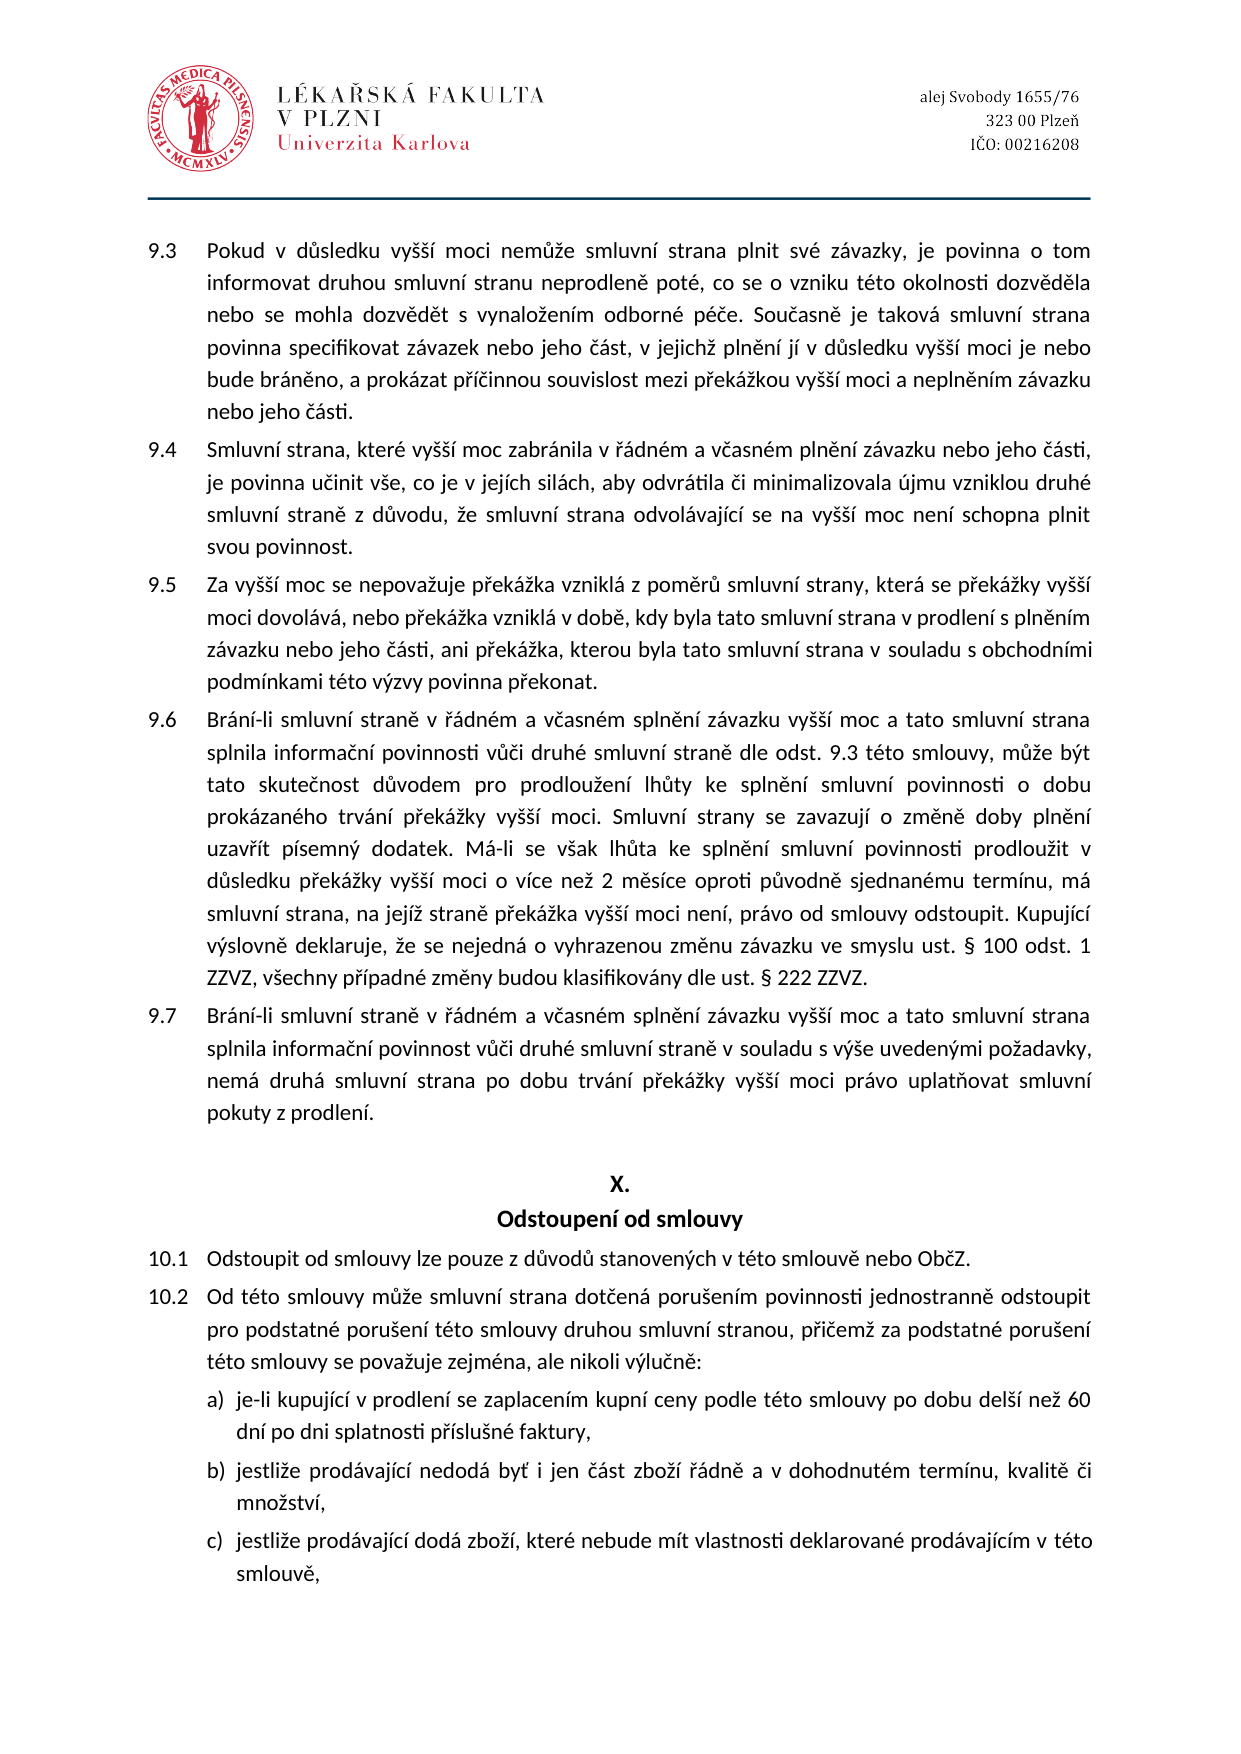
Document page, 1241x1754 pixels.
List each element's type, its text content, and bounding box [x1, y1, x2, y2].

text 9.4 Smluvní strana, které vyšší moc zabránila v řádném a včasném plnění závazku nebo jeho části, je povinna učinit vše, co je v jejích silách, aby odvrátila či minimalizovala újmu vzniklou druhé smluvní straně z důvodu, že smluvní strana odvolávající se na vyšší moc není schopna plnit svou povinnost. [148, 436, 1093, 560]
text a) je-li kupující v prodlení se zaplacením kupní ceny podle této smlouvy po dobu delší než 60 dní po dni splatnosti příslušné faktury, [207, 1385, 1093, 1446]
text 10.1 Odstoupit od smlouvy lze pouze z důvodů stanovených v této smlouvě nebo ObčZ. [148, 1244, 1093, 1272]
text b) jestliže prodávající nedodá byť i jen část zboží řádně a v dohodnutém termínu, kvalitě či množství, [207, 1456, 1093, 1516]
title Odstoupení od smlouvy [148, 1203, 1093, 1233]
text 9.6 Brání-li smluvní straně v řádném a včasném splnění závazku vyšší moc a tato smluvní strana splnila informační povinnosti vůči druhé smluvní straně dle odst. 9.3 této smlouvy, může být tato skutečnost důvodem pro prodloužení lhůty ke splnění smluvní povinnosti o dobu prokázaného trvání překážky vyšší moci. Smluvní strany se zavazují o změně doby plnění uzavřít písemný dodatek. Má-li se však lhůta ke splnění smluvní povinnosti prodloužit v důsledku překážky vyšší moci o více než 2 měsíce oproti původně sjednanému termínu, má smluvní strana, na jejíž straně překážka vyšší moci není, právo od smlouvy odstoupit. Kupující výslovně deklaruje, že se nejedná o vyhrazenou změnu závazku ve smyslu ust. § 100 odst. 1 ZZVZ, všechny případné změny budou klasifikovány dle ust. § 222 ZZVZ. [148, 706, 1093, 991]
text 10.2 Od této smlouvy může smluvní strana dotčená porušením povinnosti jednostranně odstoupit pro podstatné porušení této smlouvy druhou smluvní stranou, přičemž za podstatné porušení této smlouvy se považuje zejména, ale nikoli výlučně: [148, 1282, 1093, 1375]
picture [147, 65, 1091, 200]
text 9.5 Za vyšší moc se nepovažuje překážka vzniklá z poměrů smluvní strany, která se překážky vyšší moci dovolává, nebo překážka vzniklá v době, kdy byla tato smluvní strana v prodlení s plněním závazku nebo jeho části, ani překážka, kterou byla tato smluvní strana v souladu s obchodními podmínkami této výzvy povinna překonat. [148, 571, 1093, 695]
text X. [148, 1168, 1093, 1198]
text 9.3 Pokud v důsledku vyšší moci nemůže smluvní strana plnit své závazky, je povinna o tom informovat druhou smluvní stranu neprodleně poté, co se o vzniku této okolnosti dozvěděla nebo se mohla dozvědět s vynaložením odborné péče. Současně je taková smluvní strana povinna specifikovat závazek nebo jeho část, v jejichž plnění jí v důsledku vyšší moci je nebo bude bráněno, a prokázat příčinnou souvislost mezi překážkou vyšší moci a neplněním závazku nebo jeho části. [148, 236, 1093, 425]
text 9.7 Brání-li smluvní straně v řádném a včasném splnění závazku vyšší moc a tato smluvní strana splnila informační povinnost vůči druhé smluvní straně v souladu s výše uvedenými požadavky, nemá druhá smluvní strana po dobu trvání překážky vyšší moci právo uplatňovat smluvní pokuty z prodlení. [148, 1002, 1093, 1126]
text c) jestliže prodávající dodá zboží, které nebude mít vlastnosti deklarované prodávajícím v této smlouvě, [207, 1527, 1093, 1587]
